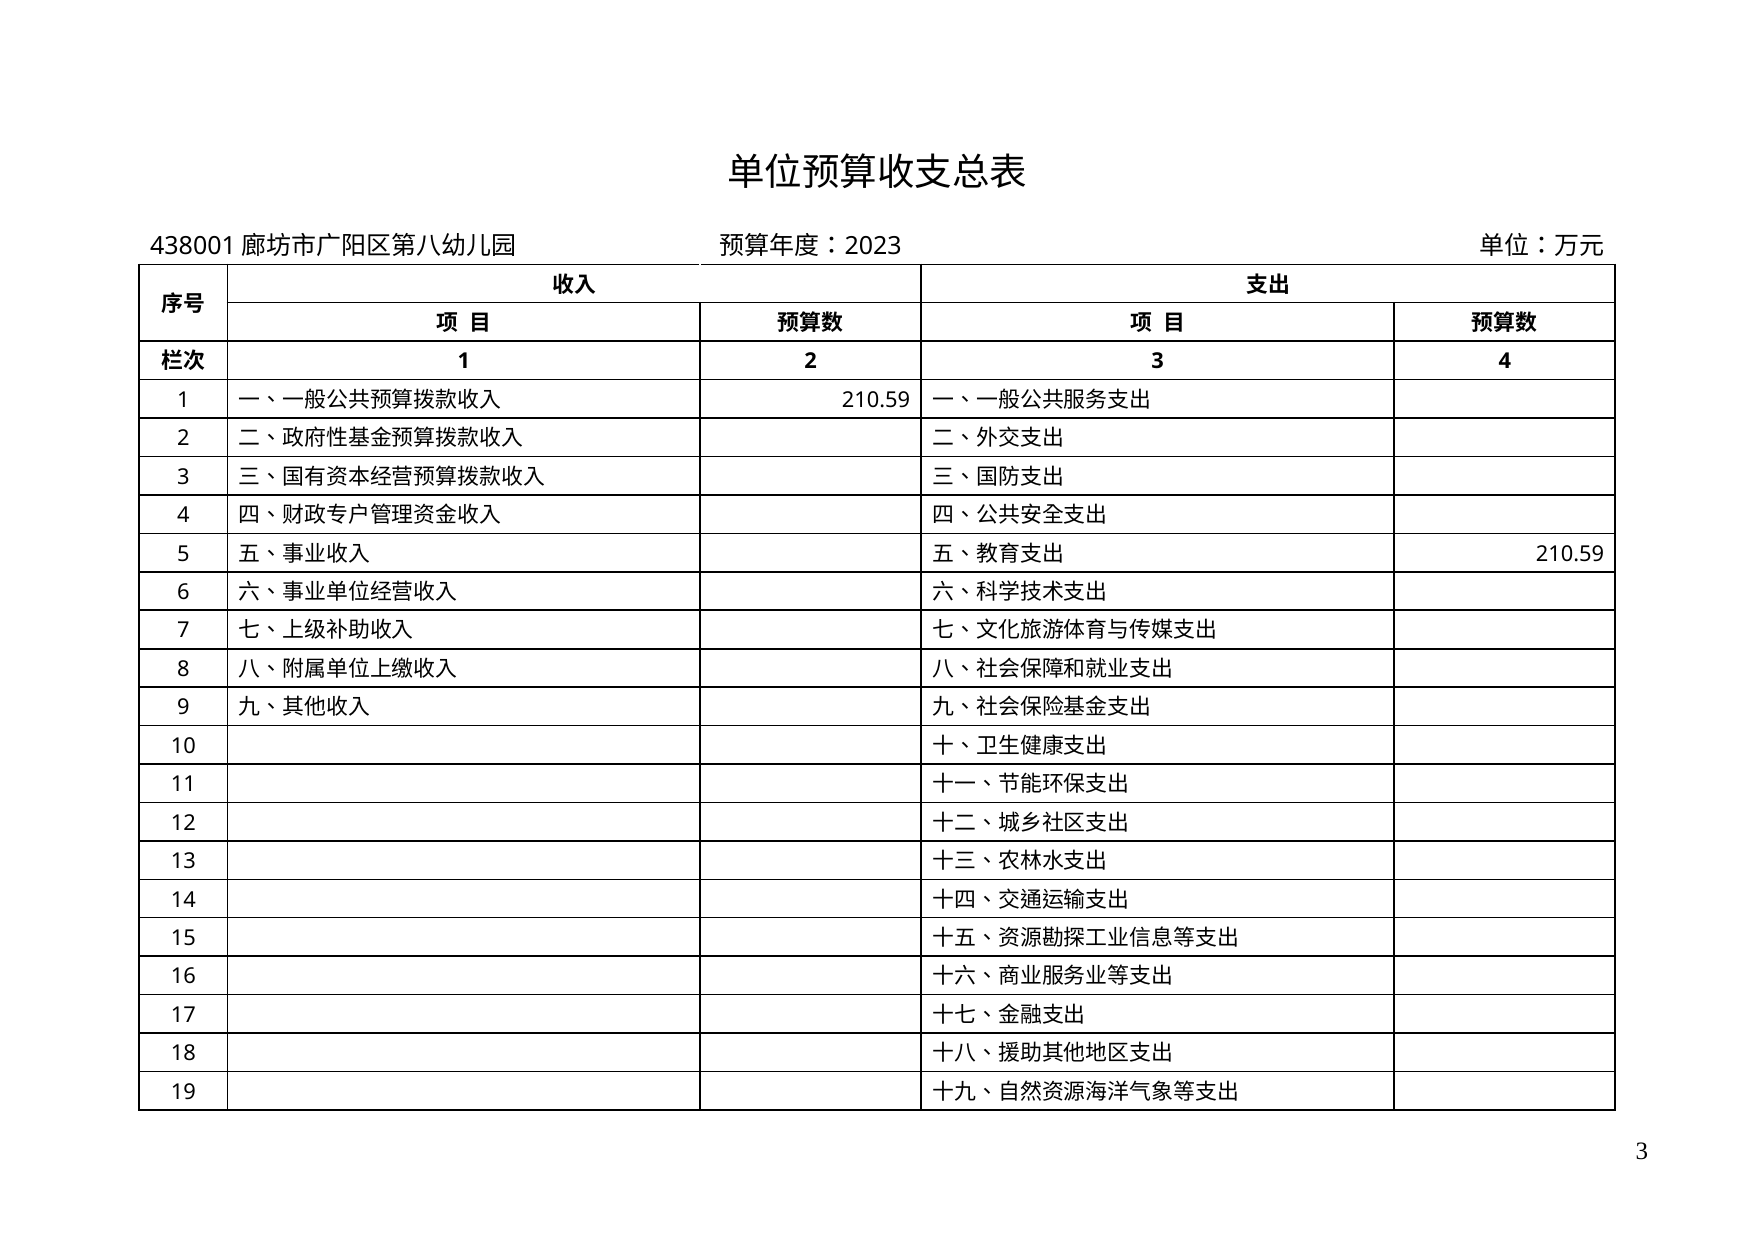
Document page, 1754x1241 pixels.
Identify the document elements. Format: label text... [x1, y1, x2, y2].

table_cell [701, 496, 920, 532]
table_header 单位：万元 [922, 227, 1614, 263]
table_cell 19 [140, 1072, 227, 1109]
table_cell 十、卫生健康支出 [922, 726, 1393, 763]
table_cell [228, 957, 699, 994]
table_cell 11 [140, 765, 227, 802]
table_cell 13 [140, 842, 227, 878]
table_cell 5 [140, 534, 227, 571]
table_cell 十一、节能环保支出 [922, 765, 1393, 802]
table_cell 3 [922, 342, 1393, 379]
table_header 438001廊坊市广阳区第八幼儿园 [140, 227, 699, 263]
table_cell 10 [140, 726, 227, 763]
table_cell 十五、资源勘探工业信息等支出 [922, 918, 1393, 955]
table_cell 9 [140, 688, 227, 725]
table_cell 一、一般公共服务支出 [922, 380, 1393, 417]
table_cell 八、社会保障和就业支出 [922, 650, 1393, 686]
table_cell [701, 611, 920, 648]
table_cell [701, 650, 920, 686]
table_cell [701, 995, 920, 1032]
table_cell [701, 419, 920, 456]
table_cell [701, 765, 920, 802]
table_cell 17 [140, 995, 227, 1032]
table_cell 项 目 [922, 303, 1393, 340]
table_cell 七、上级补助收入 [228, 611, 699, 648]
table_cell 六、科学技术支出 [922, 573, 1393, 609]
table_cell 15 [140, 918, 227, 955]
table_cell [701, 957, 920, 994]
table_cell 支出 [922, 265, 1614, 302]
table_cell 七、文化旅游体育与传媒支出 [922, 611, 1393, 648]
table_cell 四、公共安全支出 [922, 496, 1393, 532]
table_cell 二、政府性基金预算拨款收入 [228, 419, 699, 456]
table_cell [1395, 650, 1614, 686]
table_cell [1395, 1034, 1614, 1071]
table_cell [1395, 918, 1614, 955]
table_cell [701, 534, 920, 571]
table_cell 栏次 [140, 342, 227, 379]
table_cell [228, 995, 699, 1032]
table_cell 14 [140, 880, 227, 917]
table_cell 十七、金融支出 [922, 995, 1393, 1032]
table_cell [1395, 803, 1614, 840]
table_cell 项 目 [228, 303, 699, 340]
table_cell 九、社会保险基金支出 [922, 688, 1393, 725]
table_cell 十二、城乡社区支出 [922, 803, 1393, 840]
table_cell 六、事业单位经营收入 [228, 573, 699, 609]
table_cell 预算数 [701, 303, 920, 340]
table_cell 十三、农林水支出 [922, 842, 1393, 878]
table_cell 3 [140, 457, 227, 494]
table_cell [228, 803, 699, 840]
table_cell [228, 842, 699, 878]
table_cell [228, 1034, 699, 1071]
table_cell 210.59 [701, 380, 920, 417]
table_cell 十八、援助其他地区支出 [922, 1034, 1393, 1071]
table_cell [1395, 726, 1614, 763]
table_cell 4 [1395, 342, 1614, 379]
table_cell [701, 573, 920, 609]
table_cell [228, 726, 699, 763]
table_cell [228, 765, 699, 802]
table_cell 四、财政专户管理资金收入 [228, 496, 699, 532]
table_cell 1 [140, 380, 227, 417]
table_cell [701, 1072, 920, 1109]
table_cell 五、事业收入 [228, 534, 699, 571]
table_cell 三、国防支出 [922, 457, 1393, 494]
table_cell 18 [140, 1034, 227, 1071]
table_cell [1395, 842, 1614, 878]
table_cell [1395, 380, 1614, 417]
table_cell [1395, 765, 1614, 802]
table_cell 十九、自然资源海洋气象等支出 [922, 1072, 1393, 1109]
table_cell 收入 [228, 265, 920, 302]
table_cell 4 [140, 496, 227, 532]
table_cell [228, 918, 699, 955]
table_cell [701, 918, 920, 955]
table_cell 6 [140, 573, 227, 609]
table_cell 8 [140, 650, 227, 686]
table_cell 1 [228, 342, 699, 379]
table_cell [701, 880, 920, 917]
table_cell [701, 803, 920, 840]
table_cell [701, 842, 920, 878]
table_cell [1395, 419, 1614, 456]
table_cell [1395, 880, 1614, 917]
table_cell [228, 880, 699, 917]
table_cell [701, 688, 920, 725]
table_cell [701, 457, 920, 494]
table_cell 三、国有资本经营预算拨款收入 [228, 457, 699, 494]
table_cell 16 [140, 957, 227, 994]
table_cell [228, 1072, 699, 1109]
table_cell 预算数 [1395, 303, 1614, 340]
table_cell 一、一般公共预算拨款收入 [228, 380, 699, 417]
text 单位预算收支总表 [106, 142, 1648, 196]
table_cell [1395, 457, 1614, 494]
table_cell 序号 [140, 265, 227, 340]
table_cell 12 [140, 803, 227, 840]
table_cell 八、附属单位上缴收入 [228, 650, 699, 686]
table_cell 2 [701, 342, 920, 379]
table_cell [1395, 611, 1614, 648]
table_cell 二、外交支出 [922, 419, 1393, 456]
table_cell [701, 726, 920, 763]
table_cell 210.59 [1395, 534, 1614, 571]
table_header 预算年度：2023 [701, 227, 920, 263]
table_cell [1395, 496, 1614, 532]
table_cell 五、教育支出 [922, 534, 1393, 571]
table_cell 十六、商业服务业等支出 [922, 957, 1393, 994]
table_cell 九、其他收入 [228, 688, 699, 725]
table_cell [1395, 573, 1614, 609]
table_cell [1395, 995, 1614, 1032]
table_cell [1395, 1072, 1614, 1109]
table_cell 十四、交通运输支出 [922, 880, 1393, 917]
table_cell [701, 1034, 920, 1071]
table_cell 7 [140, 611, 227, 648]
table_cell [1395, 957, 1614, 994]
table_cell [1395, 688, 1614, 725]
table_cell 2 [140, 419, 227, 456]
